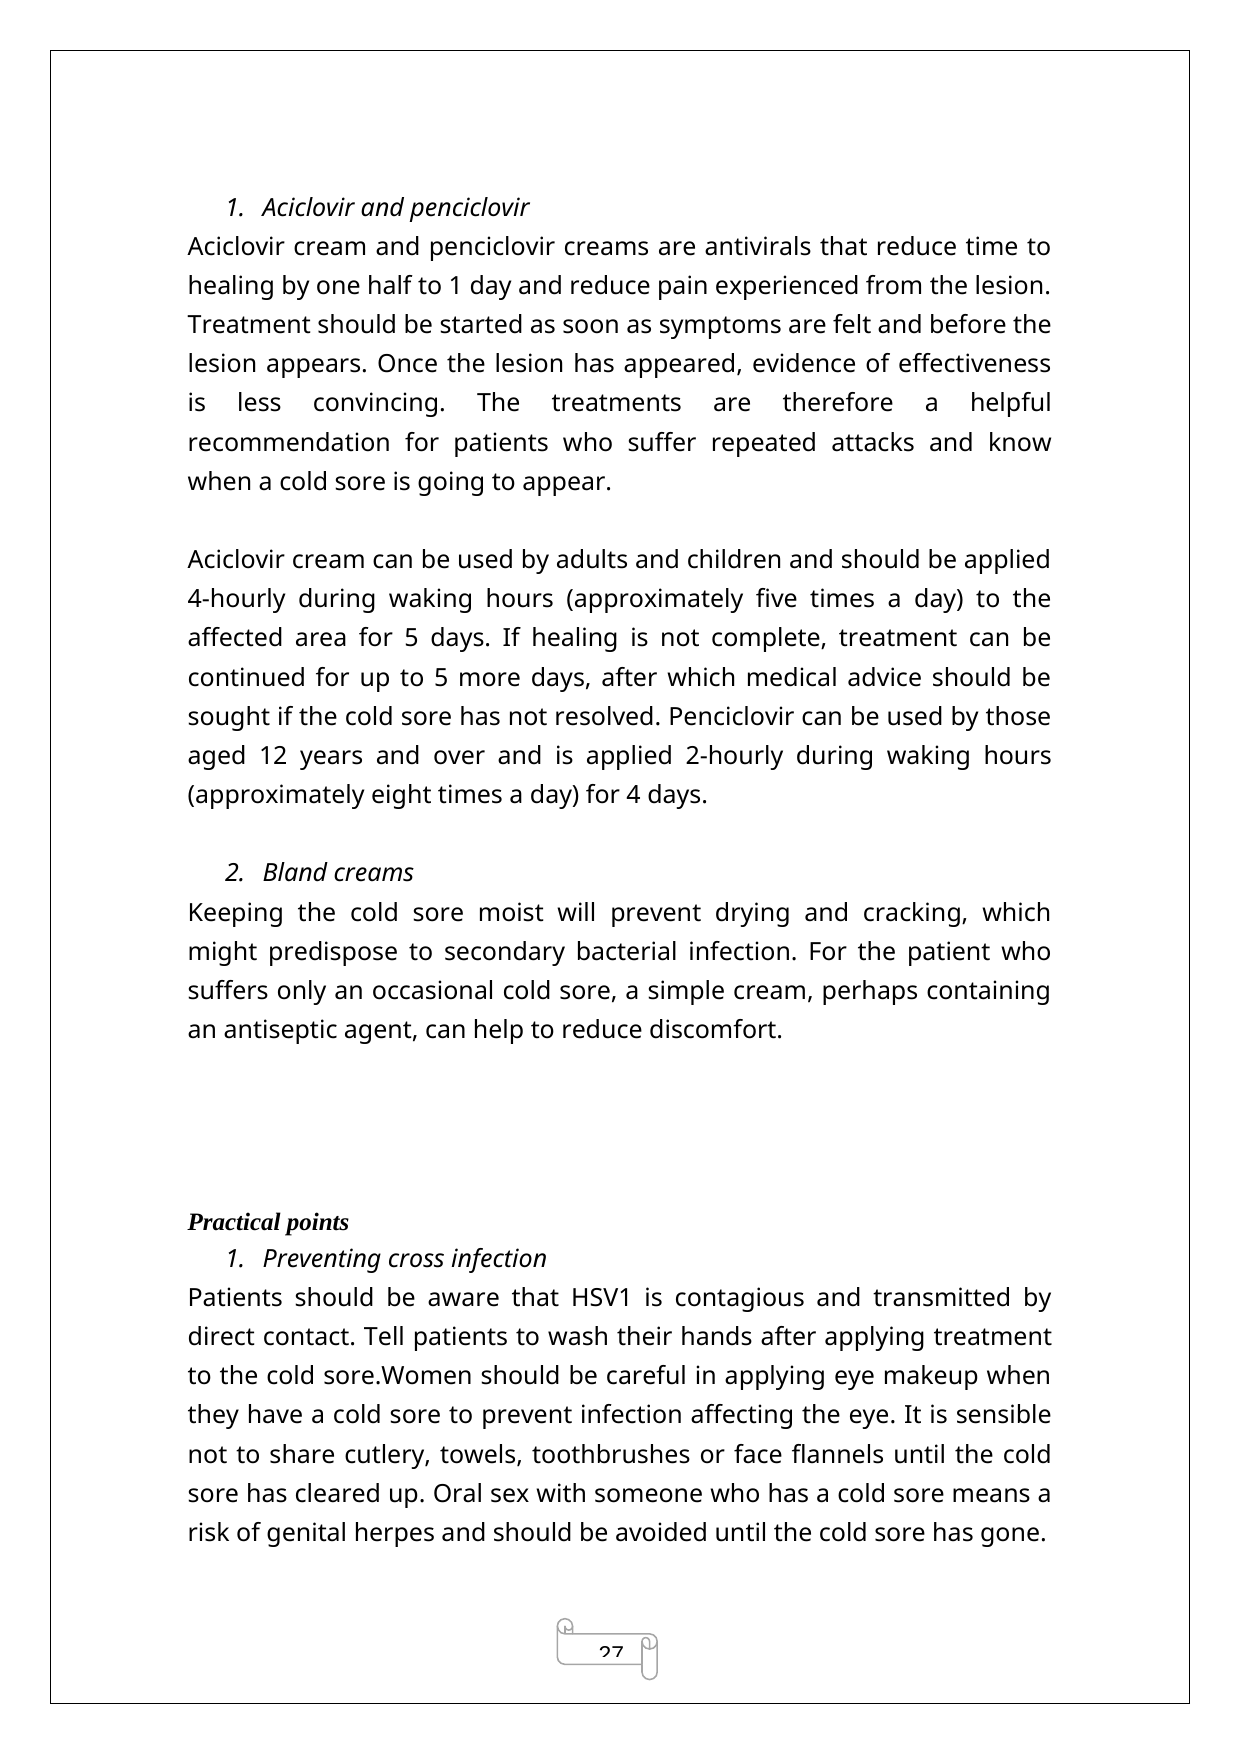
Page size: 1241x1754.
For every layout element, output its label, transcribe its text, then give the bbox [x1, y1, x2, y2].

text Patients should be aware that HSV1 is contagious and transmitted by direct contact. Tell patients to wash their hands after applying treatment to the cold sore.Women should be careful in applying eye makeup when they have a cold sore to prevent infection affecting the eye. It is sensible not to share cutlery, towels, toothbrushes or face flannels until the cold sore has cleared up. Oral sex with someone who has a cold sore means a risk of genital herpes and should be avoided until the cold sore has gone. [187, 1280, 1053, 1549]
list Preventing cross infection [225, 1241, 1053, 1274]
list Bland creams [225, 855, 1053, 889]
text Aciclovir cream and penciclovir creams are antivirals that reduce time to healing by one half to 1 day and reduce pain experienced from the lesion. Treatment should be started as soon as symptoms are felt and before the lesion appears. Once the lesion has appeared, evidence of effectiveness is less convincing. The treatments are therefore a helpful recommendation for patients who suffer repeated attacks and know when a cold sore is going to appear. [187, 228, 1053, 497]
list Aciclovir and penciclovir [225, 189, 1053, 223]
text Keeping the cold sore moist will prevent drying and cracking, which might predispose to secondary bacterial infection. For the patient who suffers only an occasional cold sore, a simple cream, perhaps containing an antiseptic agent, can help to reduce discomfort. [187, 894, 1053, 1046]
text Practical points [187, 1207, 1053, 1236]
text Aciclovir cream can be used by adults and children and should be applied 4-hourly during waking hours (approximately five times a day) to the affected area for 5 days. If healing is not complete, treatment can be continued for up to 5 more days, after which medical advice should be sought if the cold sore has not resolved. Penciclovir can be used by those aged 12 years and over and is applied 2-hourly during waking hours (approximately eight times a day) for 4 days. [187, 542, 1053, 811]
